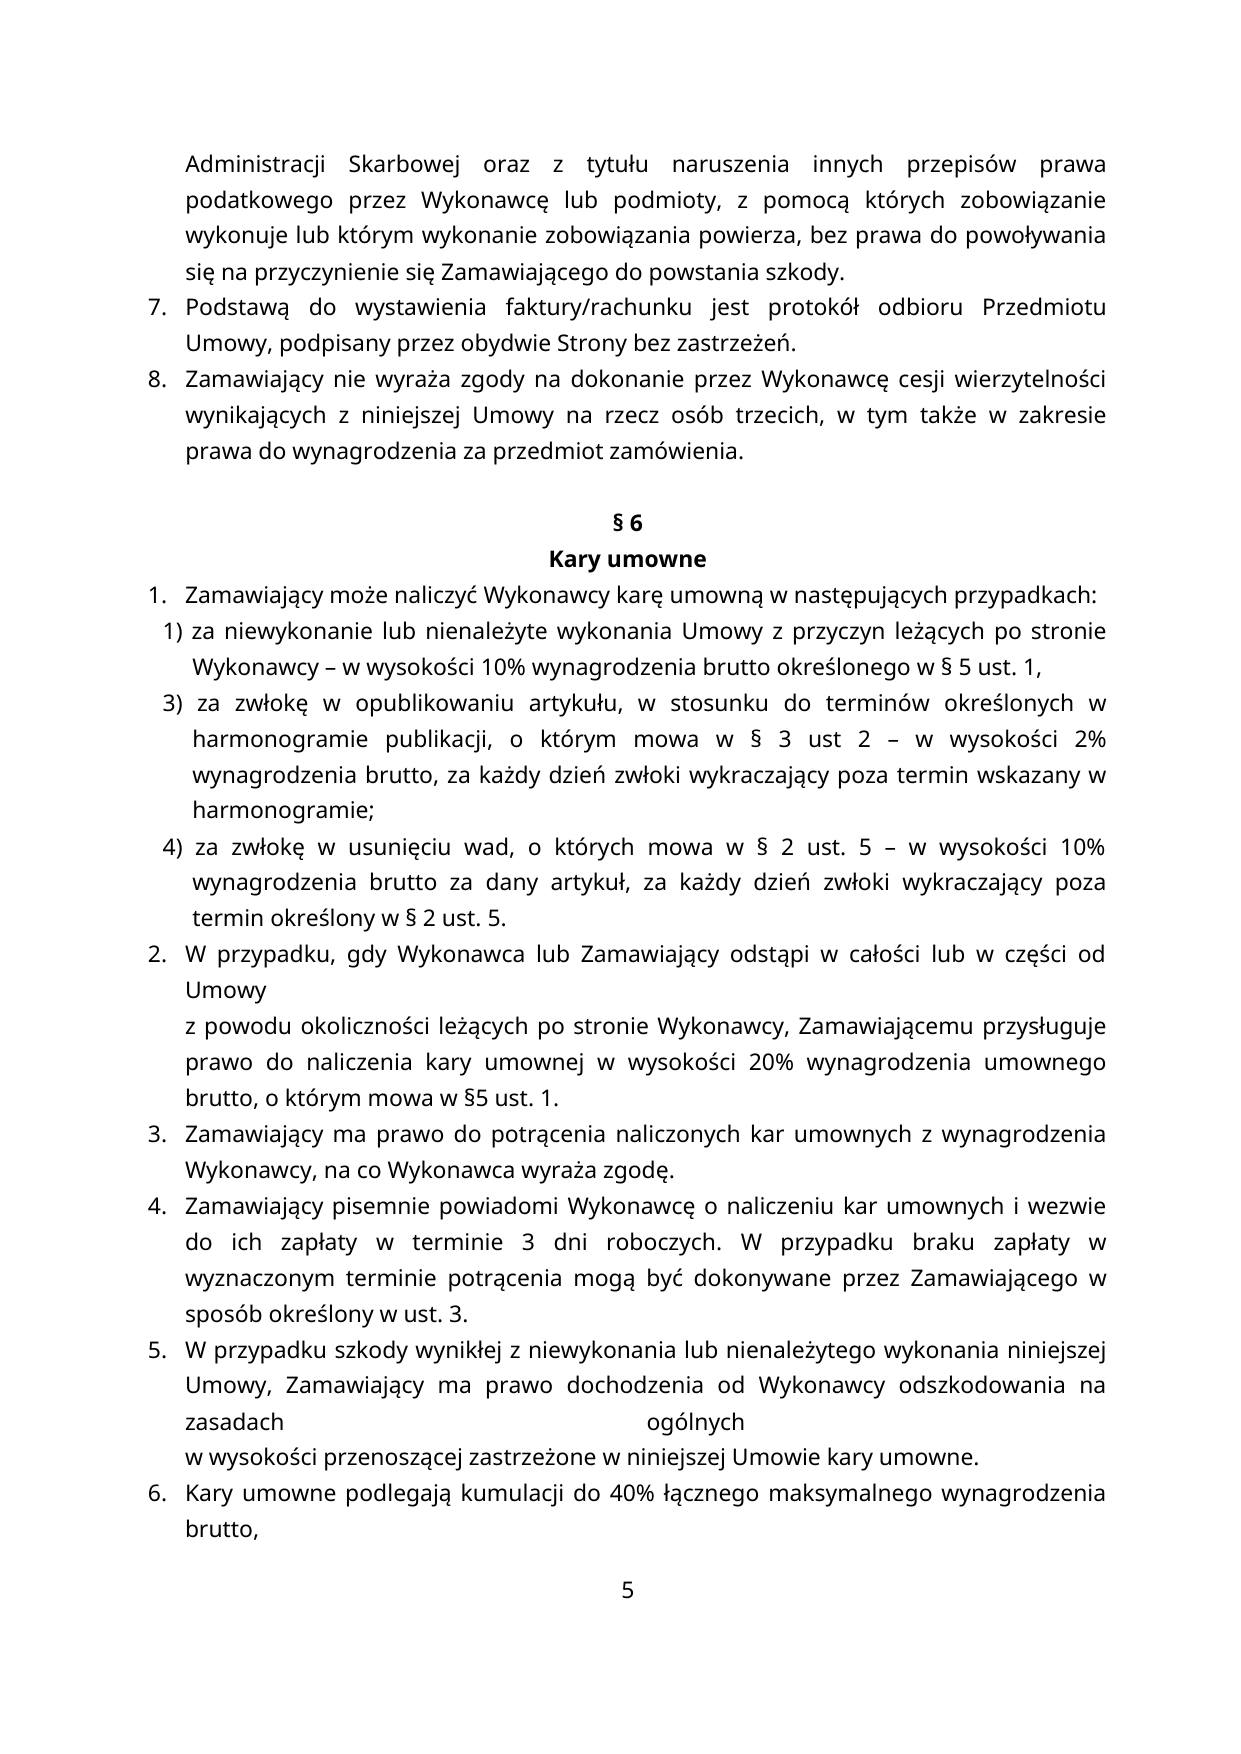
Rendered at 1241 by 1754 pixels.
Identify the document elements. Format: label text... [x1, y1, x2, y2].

text 1) za niewykonanie lub nienależyte wykonania Umowy z przyczyn leżących po stronie Wykonawcy – w wysokości 10% wynagrodzenia brutto określonego w § 5 ust. 1, [162, 615, 1107, 682]
list Zamawiający nie wyraża zgody na dokonanie przez Wykonawcę cesji wierzytelności wynikających z niniejszej Umowy na rzecz osób trzecich, w tym także w zakresie prawa do wynagrodzenia za przedmiot zamówienia. [148, 363, 1107, 466]
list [148, 1477, 1107, 1544]
text 3) za zwłokę w opublikowaniu artykułu, w stosunku do terminów określonych w harmonogramie publikacji, o którym mowa w § 3 ust 2 – w wysokości 2% wynagrodzenia brutto, za każdy dzień zwłoki wykraczający poza termin wskazany w harmonogramie; [162, 687, 1107, 826]
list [148, 148, 1107, 287]
text 4) za zwłokę w usunięciu wad, o których mowa w § 2 ust. 5 – w wysokości 10% wynagrodzenia brutto za dany artykuł, za każdy dzień zwłoki wykraczający poza termin określony w § 2 ust. 5. [162, 830, 1107, 933]
list Zamawiający może naliczyć Wykonawcy karę umowną w następujących przypadkach: [148, 579, 1107, 610]
list Zamawiający pisemnie powiadomi Wykonawcę o naliczeniu kar umownych i wezwie do ich zapłaty w terminie 3 dni roboczych. W przypadku braku zapłaty w wyznaczonym terminie potrącenia mogą być dokonywane przez Zamawiającego w sposób określony w ust. 3. [148, 1190, 1107, 1329]
list Zamawiający ma prawo do potrącenia naliczonych kar umownych z wynagrodzenia Wykonawcy, na co Wykonawca wyraża zgodę. [148, 1118, 1107, 1185]
list W przypadku, gdy Wykonawca lub Zamawiający odstąpi w całości lub w części od Umowy z powodu okoliczności leżących po stronie Wykonawcy, Zamawiającemu przysługuje prawo do naliczenia kary umownej w wysokości 20% wynagrodzenia umownego brutto, o którym mowa w §5 ust. 1. [148, 938, 1107, 1113]
list W przypadku szkody wynikłej z niewykonania lub nienależytego wykonania niniejszej Umowy, Zamawiający ma prawo dochodzenia od Wykonawcy odszkodowania na zasadach ogólnych w wysokości przenoszącej zastrzeżone w niniejszej Umowie kary umowne. [148, 1333, 1107, 1473]
text Kary umowne [148, 543, 1107, 574]
text § 6 [148, 507, 1107, 538]
list Podstawą do wystawienia faktury/rachunku jest protokół odbioru Przedmiotu Umowy, podpisany przez obydwie Strony bez zastrzeżeń. [148, 291, 1107, 358]
